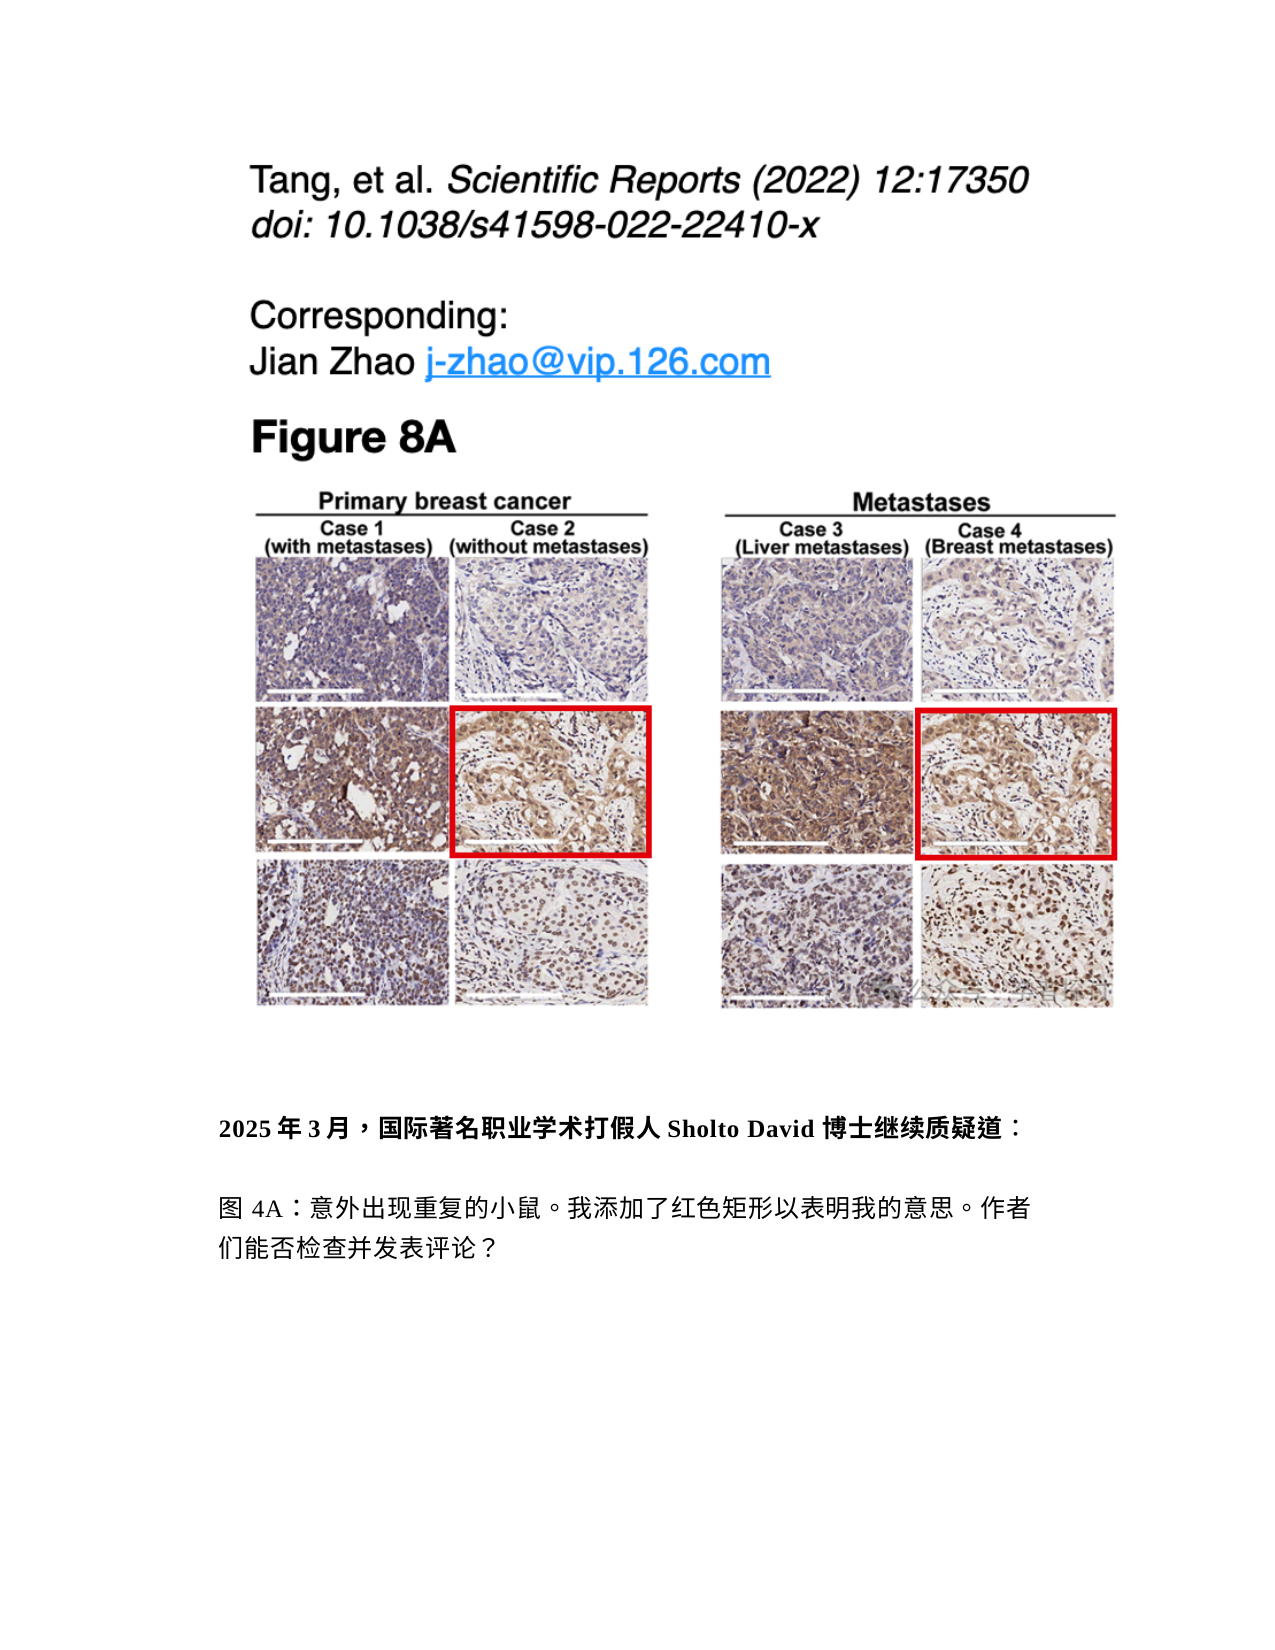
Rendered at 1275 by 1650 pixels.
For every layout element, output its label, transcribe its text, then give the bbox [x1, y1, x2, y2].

text 2025年3月，国际著名职业学术打假人Sholto David 博士继续质疑道： [219, 1105, 1056, 1145]
text 图 4A：意外出现重复的小鼠。我添加了红色矩形以表明我的意思。作者们能否检查并发表评论？ [219, 1185, 1056, 1265]
picture [237, 150, 1138, 1025]
